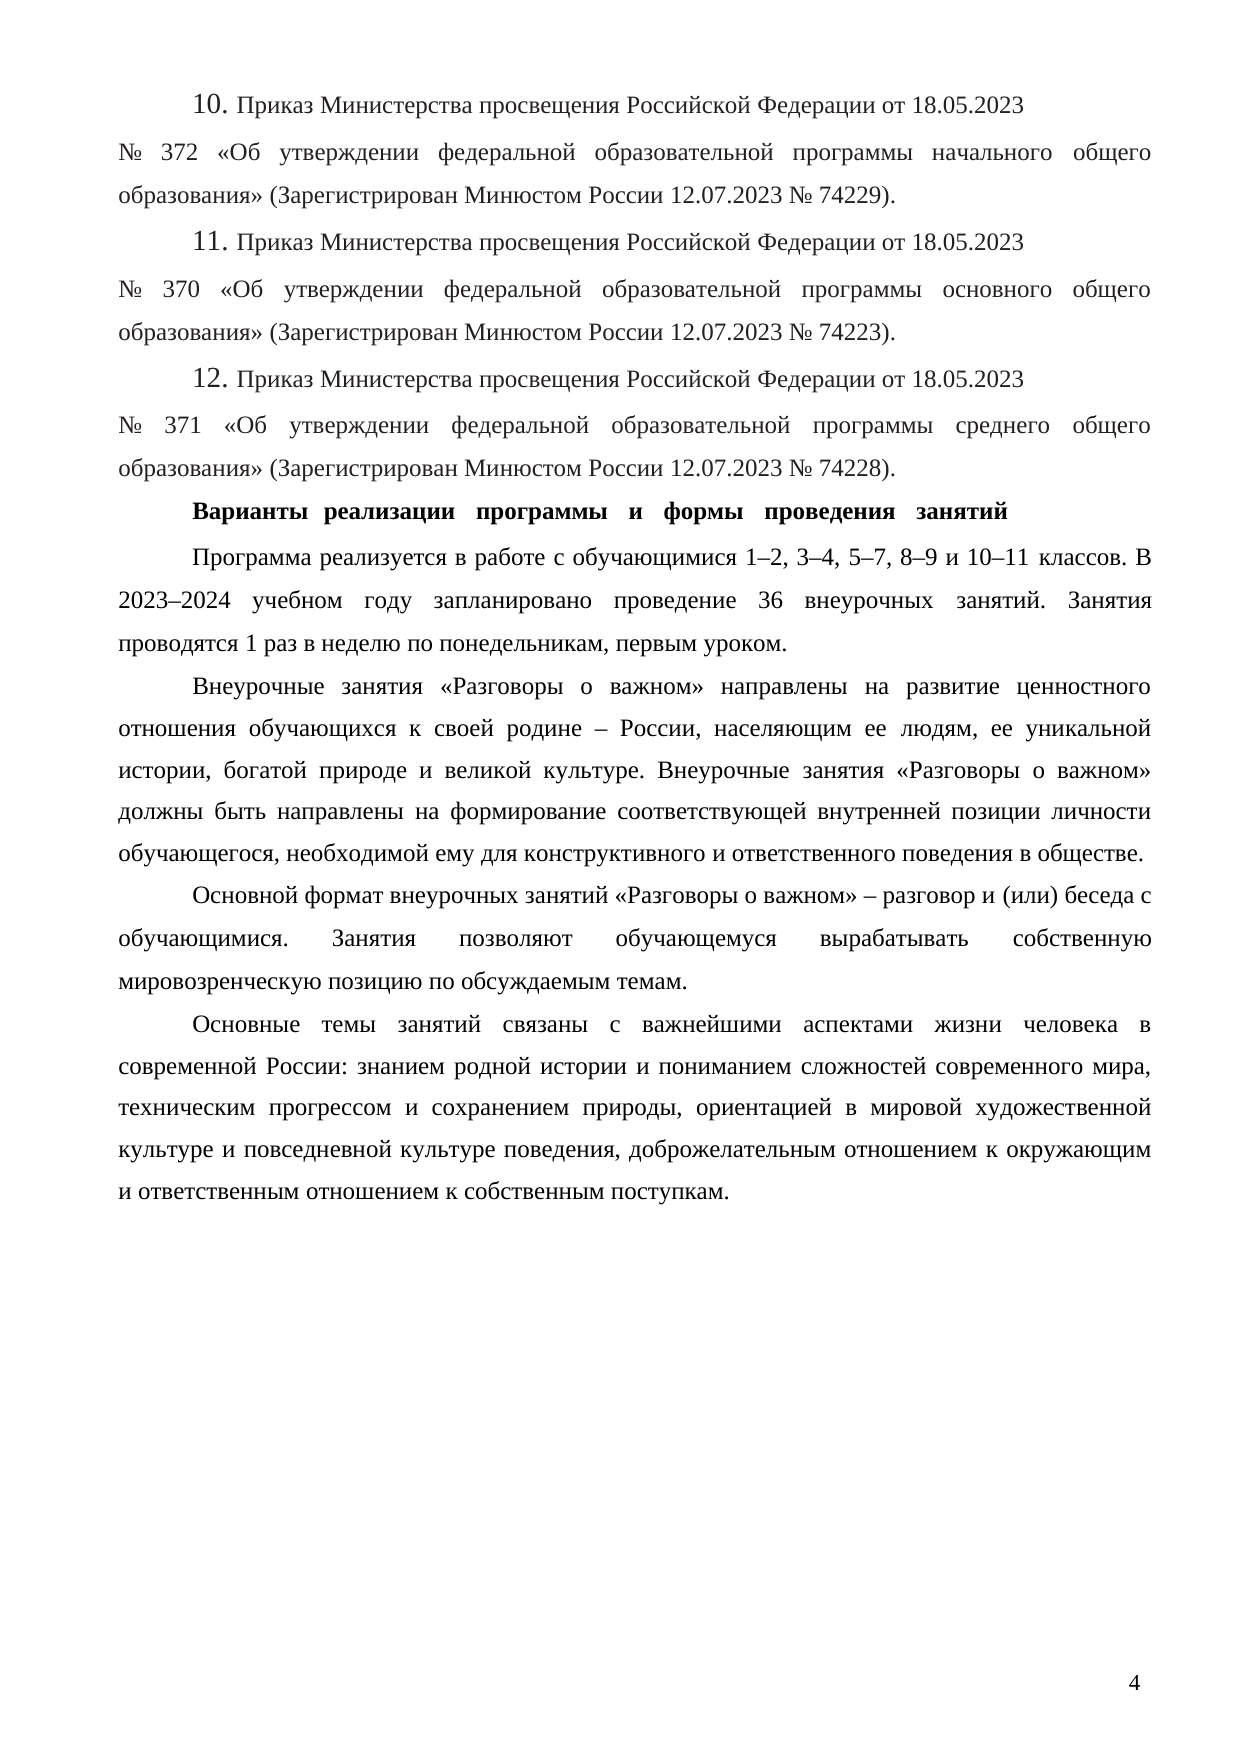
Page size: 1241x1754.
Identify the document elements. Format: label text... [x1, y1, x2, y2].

text Основной формат внеурочных занятий «Разговоры о важном» – разговор и (или) беседа с обучающимися. Занятия позволяют обучающемуся вырабатывать собственную мировозренческую позицию по обсуждаемым темам. [118, 880, 1152, 995]
text № 371 «Об утверждении федеральной образовательной программы среднего общего образования» (Зарегистрирован Минюстом России 12.07.2023 № 74228). [118, 410, 1151, 482]
text Программа реализуется в работе с обучающимися 1–2, 3–4, 5–7, 8–9 и 10–11 классов. В 2023–2024 учебном году запланировано проведение 36 внеурочных занятий. Занятия проводятся 1 раз в неделю по понедельникам, первым уроком. [118, 542, 1152, 657]
text Основные темы занятий связаны с важнейшими аспектами жизни человека в современной России: знанием родной истории и пониманием сложностей современного мира, техническим прогрессом и сохранением природы, ориентацией в мировой художественной культуре и повседневной культуре поведения, доброжелательным отношением к окружающим и ответственным отношением к собственным поступкам. [118, 1009, 1152, 1204]
subtitle Варианты реализации программы и формы проведения занятий [192, 496, 1167, 525]
list Приказ Министерства просвещения Российской Федерации от 18.05.2023 [192, 360, 1167, 393]
text № 372 «Об утверждении федеральной образовательной программы начального общего образования» (Зарегистрирован Минюстом России 12.07.2023 № 74229). [118, 137, 1151, 209]
list Приказ Министерства просвещения Российской Федерации от 18.05.2023 [192, 223, 1167, 257]
text Внеурочные занятия «Разговоры о важном» направлены на развитие ценностного отношения обучающихся к своей родине – России, населяющим ее людям, ее уникальной истории, богатой природе и великой культуре. Внеурочные занятия «Разговоры о важном» должны быть направлены на формирование соответствующей внутренней позиции личности обучающегося, необходимой ему для конструктивного и ответственного поведения в обществе. [118, 671, 1151, 867]
list Приказ Министерства просвещения Российской Федерации от 18.05.2023 [192, 87, 1167, 120]
text № 370 «Об утверждении федеральной образовательной программы основного общего образования» (Зарегистрирован Минюстом России 12.07.2023 № 74223). [118, 274, 1151, 346]
